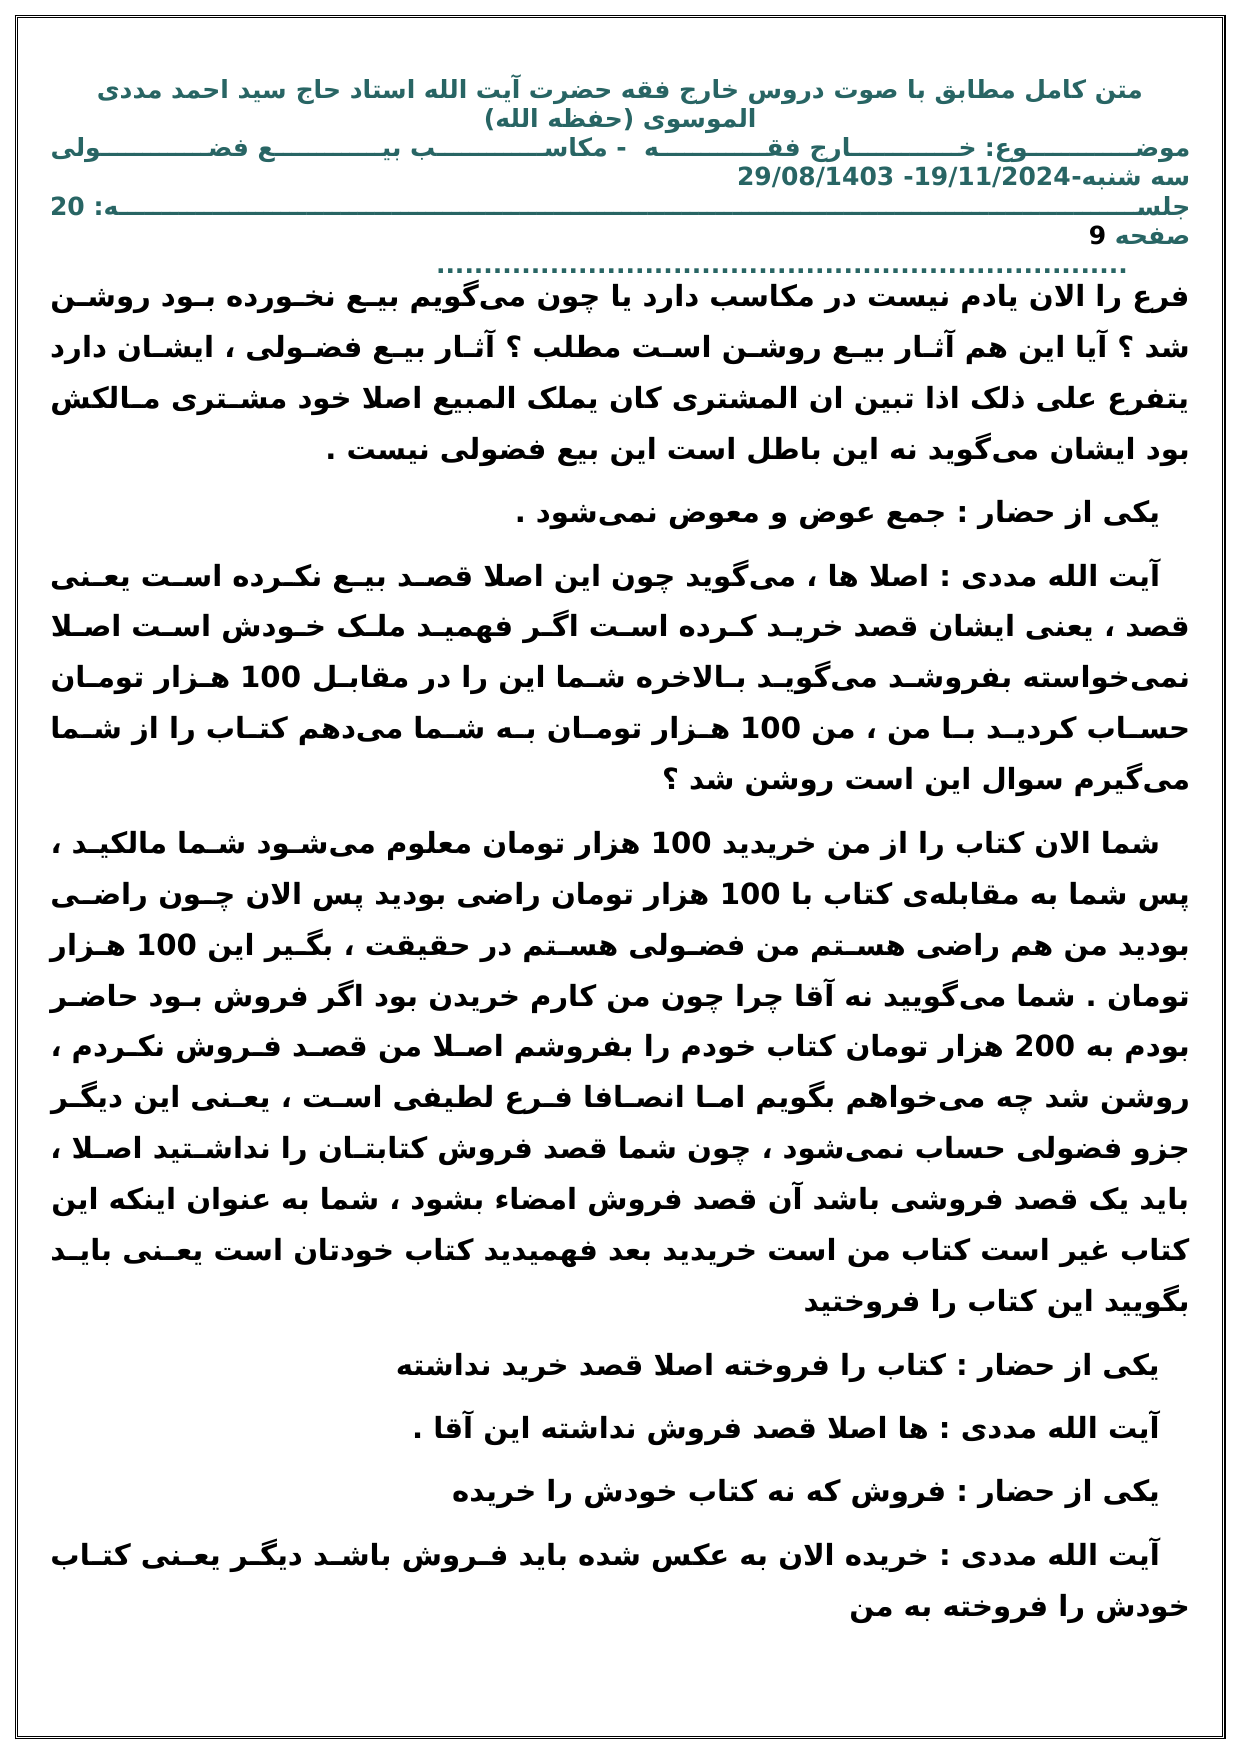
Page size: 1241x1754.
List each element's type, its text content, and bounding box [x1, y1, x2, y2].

text شما الان کتاب را از من خریدید 100 هزار تومان معلوم می‌شود شما مالکید ، پس شما به مقابله‌ی کتاب با 100 هزار تومان راضی بودید پس الان چون راضی بودید من هم راضی هستم من فضولی هستم در حقیقت ، بگیر این 100 هزار تومان . شما می‌گویید نه آقا چرا چون من کارم خریدن بود اگر فروش بود حاضر بودم به 200 هزار تومان کتاب خودم را بفروشم اصلا من قصد فروش نکردم ، روشن شد چه می‌خواهم بگویم اما انصافا فرع لطیفی است ، یعنی این دیگر جزو فضولی حساب نمی‌شود ، چون شما قصد فروش کتابتان را نداشتید اصلا ، باید یک قصد فروشی باشد آن قصد فروش امضاء بشود ، شما به عنوان اینکه این کتاب غیر است کتاب من است خریدید بعد فهمیدید کتاب خودتان است یعنی باید بگویید این کتاب را فروختید [50, 826, 1190, 1318]
text یکی از حضار : کتاب را فروخته اصلا قصد خرید نداشته [50, 1348, 1190, 1382]
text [50, 279, 1190, 466]
text یکی از حضار : فروش که نه کتاب خودش را خریده [50, 1475, 1190, 1509]
text یکی از حضار : جمع عوض و معوض نمی‌شود . [50, 495, 1190, 529]
text آیت الله مددی : خریده الان به عکس شده باید فروش باشد دیگر یعنی کتاب خودش را فروخته به من [50, 1538, 1190, 1623]
text آیت الله مددی : ها اصلا قصد فروش نداشته این آقا . [50, 1411, 1190, 1445]
text آیت الله مددی : اصلا ها ، می‌گوید چون این اصلا قصد بیع نکرده است یعنی قصد ، یعنی ایشان قصد خرید کرده است اگر فهمید ملک خودش است اصلا نمی‌خواسته بفروشد می‌گوید بالاخره شما این را در مقابل 100 هزار تومان حساب کردید با من ، من 100 هزار تومان به شما می‌دهم کتاب را از شما می‌گیرم سوال این است روشن شد ؟ [50, 559, 1190, 797]
